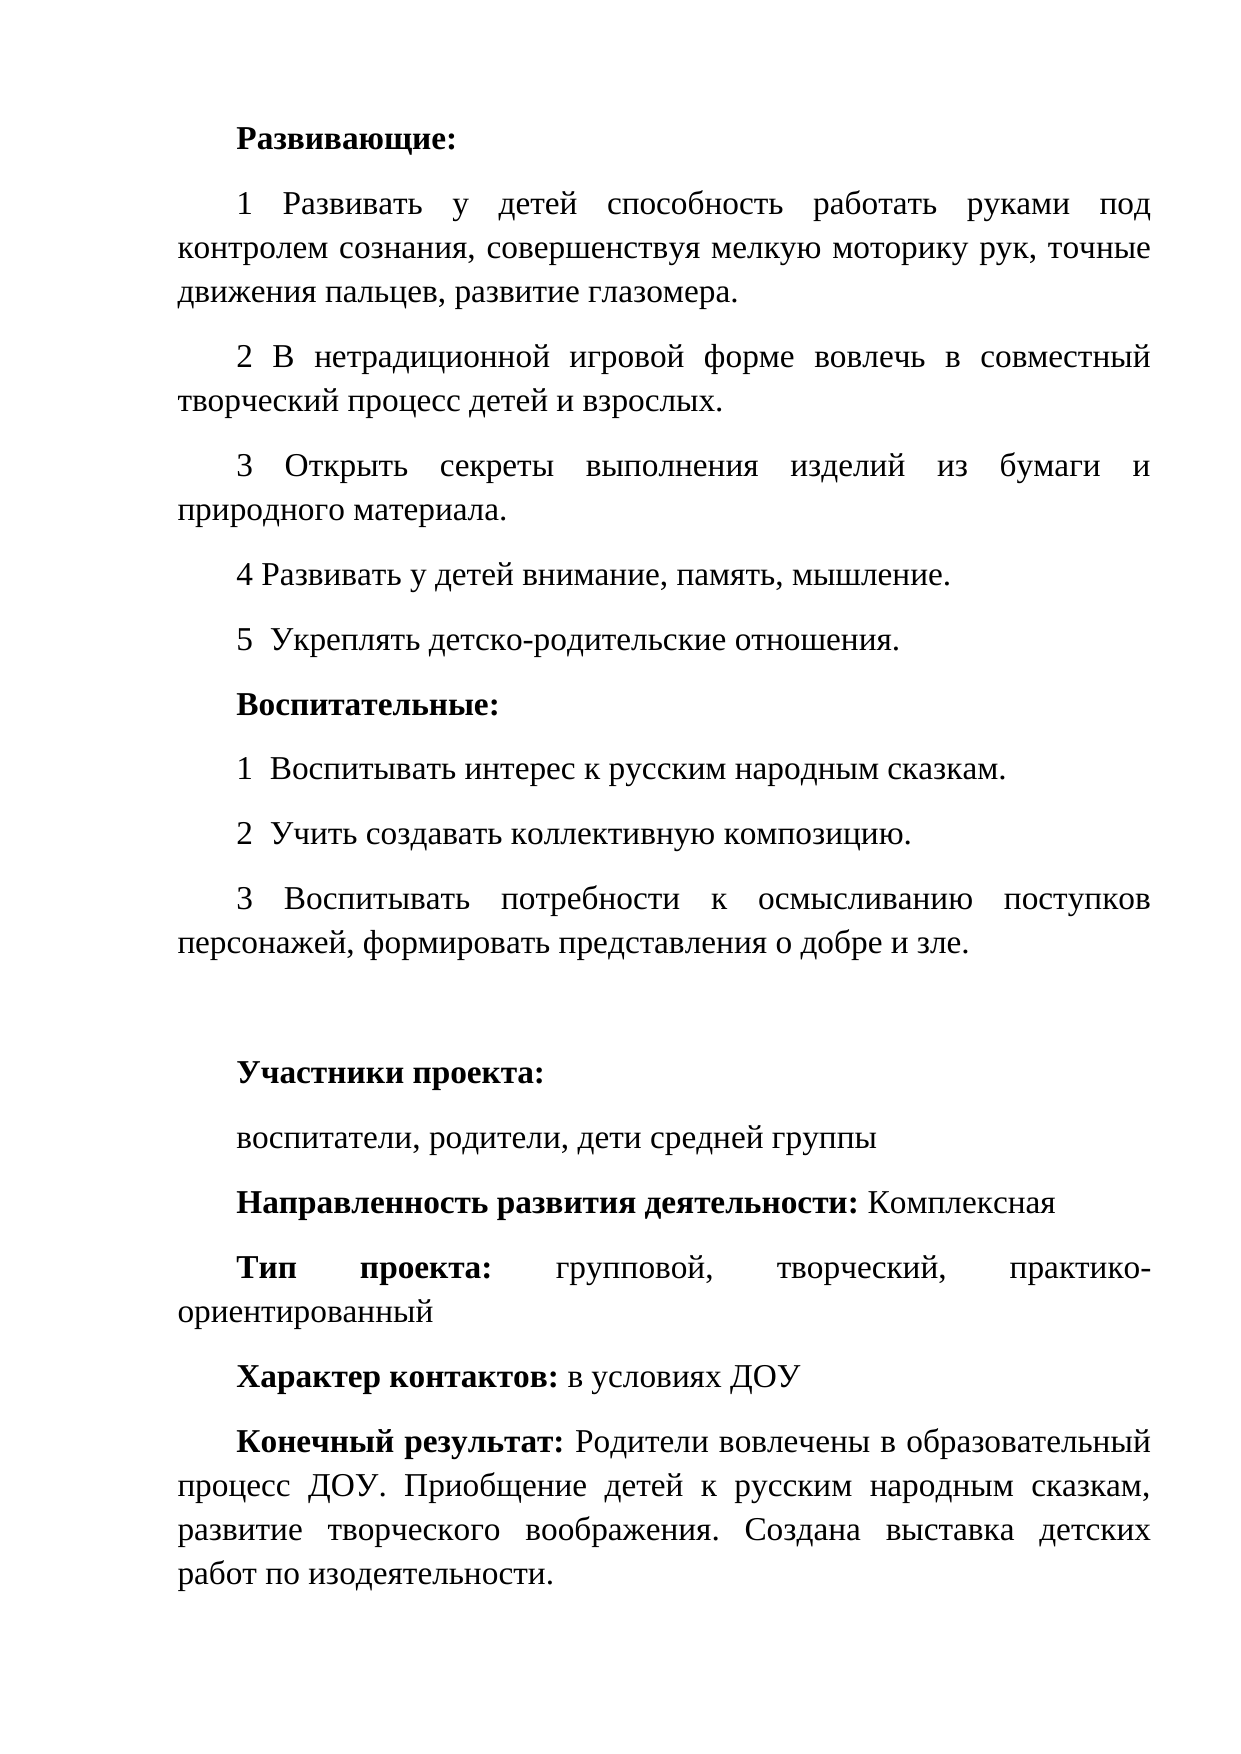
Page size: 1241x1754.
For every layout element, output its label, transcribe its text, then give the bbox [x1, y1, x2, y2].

text 2 В нетрадиционной игровой форме вовлечь в совместный творческий процесс детей и взрослых. [177, 336, 1152, 418]
text 3 Воспитывать потребности к осмысливанию поступков персонажей, формировать представления о добре и зле. [177, 878, 1152, 961]
text воспитатели, родители, дети средней группы [177, 1117, 1152, 1156]
text 3 Открыть секреты выполнения изделий из бумаги и природного материала. [177, 445, 1152, 527]
text Характер контактов: в условиях ДОУ [177, 1356, 1152, 1394]
text 1 Развивать у детей способность работать руками под контролем сознания, совершенствуя мелкую моторику рук, точные движения пальцев, развитие глазомера. [177, 183, 1152, 309]
text 5 Укреплять детско-родительские отношения. [177, 619, 1152, 657]
text Воспитательные: [177, 684, 1152, 722]
text 4 Развивать у детей внимание, память, мышление. [177, 554, 1152, 592]
text Тип проекта: групповой, творческий, практико-ориентированный [177, 1247, 1152, 1329]
text 2 Учить создавать коллективную композицию. [177, 813, 1152, 852]
text Развивающие: [177, 118, 1152, 156]
text Конечный результат: Родители вовлечены в образовательный процесс ДОУ. Приобщение детей к русским народным сказкам, развитие творческого воображения. Создана выставка детских работ по изодеятельности. [177, 1421, 1152, 1591]
text Участники проекта: [177, 1052, 1152, 1091]
text Направленность развития деятельности: Комплексная [177, 1182, 1152, 1220]
text 1 Воспитывать интерес к русским народным сказкам. [177, 749, 1152, 787]
